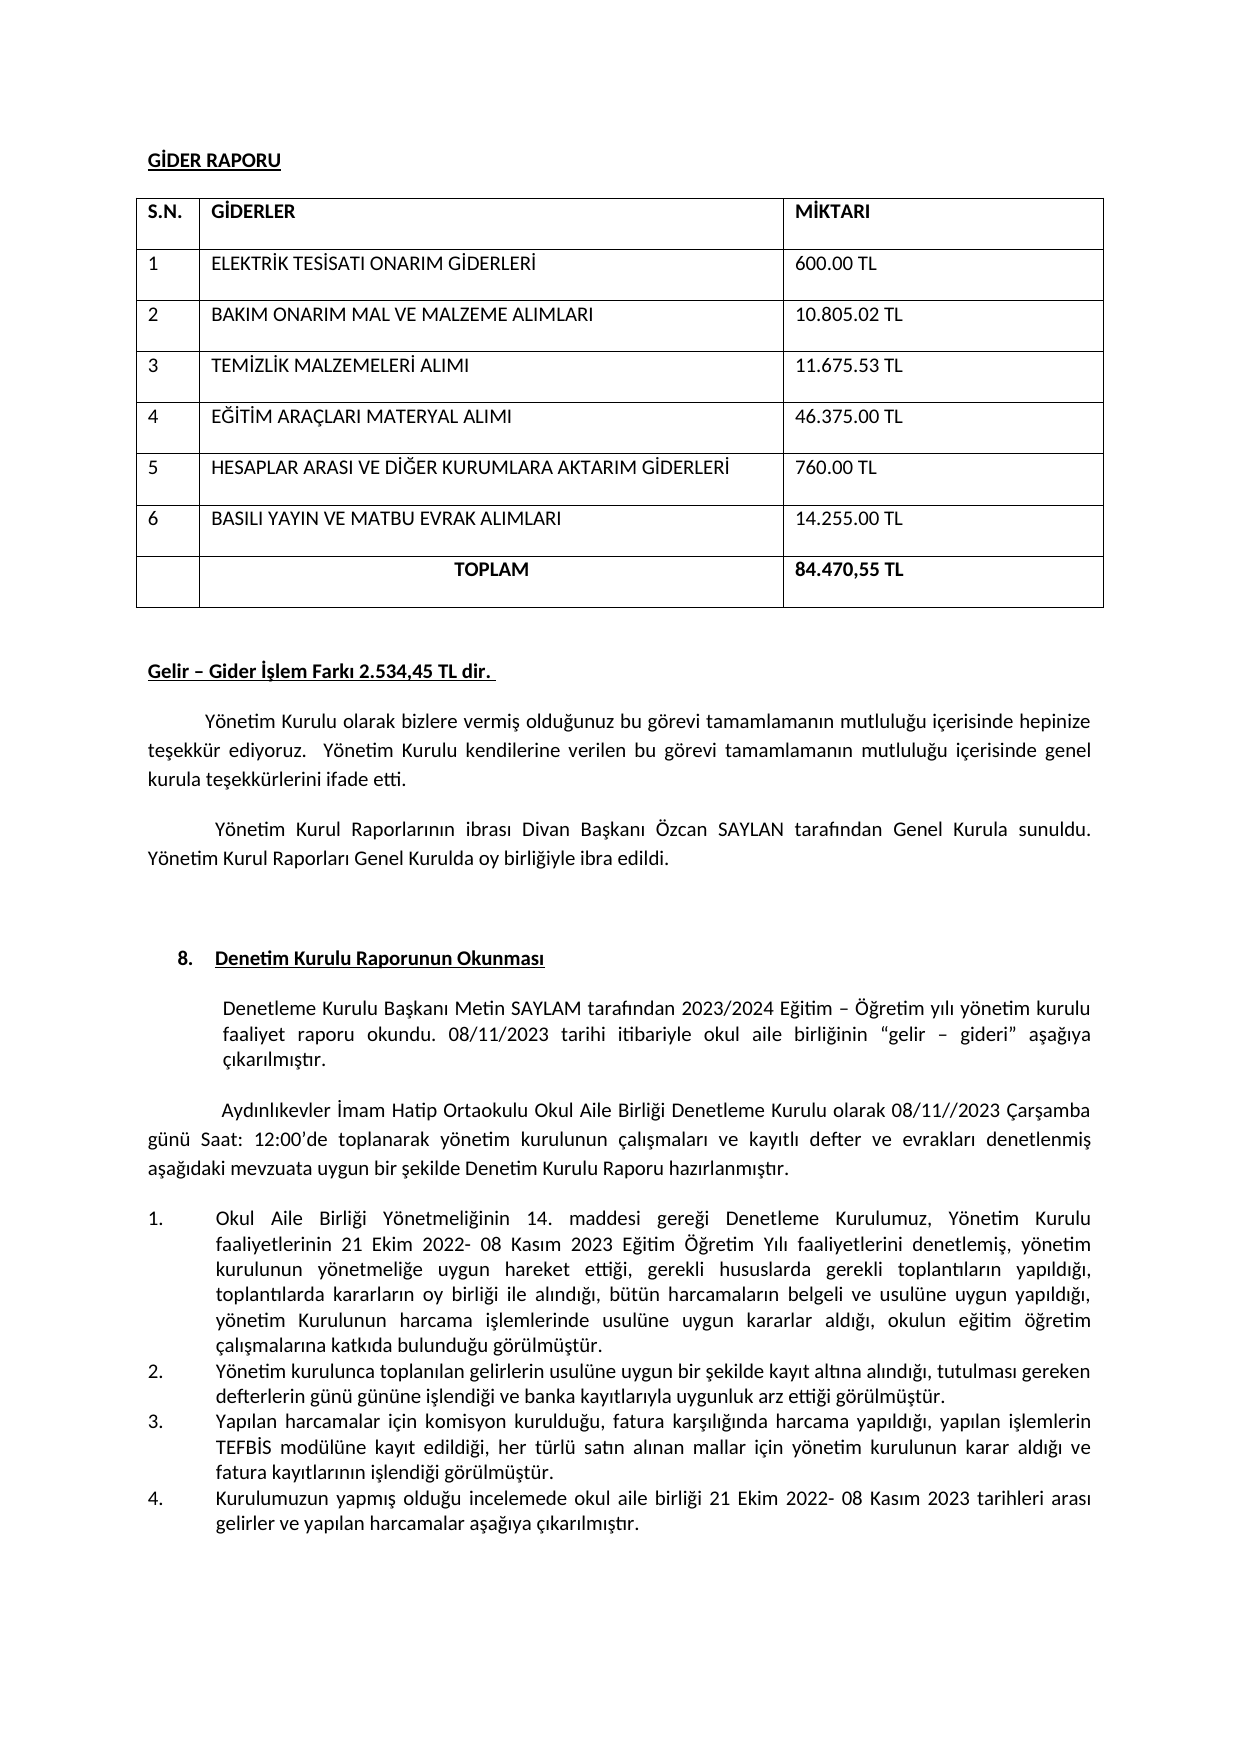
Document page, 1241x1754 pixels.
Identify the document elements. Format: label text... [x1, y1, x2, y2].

table_cell [137, 557, 199, 607]
table_cell HESAPLAR ARASI VE DİĞER KURUMLARA AKTARIM GİDERLERİ [200, 454, 783, 504]
table_header GİDERLER [200, 199, 783, 249]
table_cell TEMİZLİK MALZEMELERİ ALIMI [200, 352, 783, 402]
table_header S.N. [137, 199, 199, 249]
table_cell 600.00 TL [784, 250, 1103, 300]
list Denetleme Kurulu Başkanı Metin SAYLAM tarafından 2023/2024 Eğitim – Öğretim yılı yönetim kurulu faaliyet raporu okundu. 08/11/2023 tarihi itibariyle okul aile birliğinin “gelir – gideri” aşağıya çıkarılmıştır. [223, 995, 1093, 1072]
table_cell 3 [137, 352, 199, 402]
table_cell 4 [137, 403, 199, 453]
table_cell ELEKTRİK TESİSATI ONARIM GİDERLERİ [200, 250, 783, 300]
table_cell 5 [137, 454, 199, 504]
table_cell TOPLAM [200, 557, 783, 607]
text Aydınlıkevler İmam Hatip Ortaokulu Okul Aile Birliği Denetleme Kurulu olarak 08/11//2023 Çarşamba günü Saat: 12:00’de toplanarak yönetim kurulunun çalışmaları ve kayıtlı defter ve evrakları denetlenmiş aşağıdaki mevzuata uygun bir şekilde Denetim Kurulu Raporu hazırlanmıştır. [148, 1097, 1093, 1181]
table_cell 760.00 TL [784, 454, 1103, 504]
text Gelir – Gider İşlem Farkı 2.534,45 TL dir. [148, 658, 1093, 683]
list Okul Aile Birliği Yönetmeliğinin 14. maddesi gereği Denetleme Kurulumuz, Yönetim Kurulu faaliyetlerinin 21 Ekim 2022- 08 Kasım 2023 Eğitim Öğretim Yılı faaliyetlerini denetlemiş, yönetim kurulunun yönetmeliğe uygun hareket ettiği, gerekli hususlarda gerekli toplantıların yapıldığı, toplantılarda kararların oy birliği ile alındığı, bütün harcamaların belgeli ve usulüne uygun yapıldığı, yönetim Kurulunun harcama işlemlerinde usulüne uygun kararlar aldığı, okulun eğitim öğretim çalışmalarına katkıda bulunduğu görülmüştür. [148, 1205, 1093, 1358]
table_cell 84.470,55 TL [784, 557, 1103, 607]
table_cell BASILI YAYIN VE MATBU EVRAK ALIMLARI [200, 506, 783, 556]
table_cell 14.255.00 TL [784, 506, 1103, 556]
text Yönetim Kurulu olarak bizlere vermiş olduğunuz bu görevi tamamlamanın mutluluğu içerisinde hepinize teşekkür ediyoruz. Yönetim Kurulu kendilerine verilen bu görevi tamamlamanın mutluluğu içerisinde genel kurula teşekkürlerini ifade etti. [148, 708, 1093, 792]
table_cell BAKIM ONARIM MAL VE MALZEME ALIMLARI [200, 301, 783, 351]
table_cell 1 [137, 250, 199, 300]
table_cell 11.675.53 TL [784, 352, 1103, 402]
text Yönetim Kurul Raporlarının ibrası Divan Başkanı Özcan SAYLAN tarafından Genel Kurula sunuldu. Yönetim Kurul Raporları Genel Kurulda oy birliğiyle ibra edildi. [148, 816, 1093, 871]
list Yapılan harcamalar için komisyon kurulduğu, fatura karşılığında harcama yapıldığı, yapılan işlemlerin TEFBİS modülüne kayıt edildiği, her türlü satın alınan mallar için yönetim kurulunun karar aldığı ve fatura kayıtlarının işlendiği görülmüştür. [148, 1409, 1093, 1485]
table_header MİKTARI [784, 199, 1103, 249]
table_cell 6 [137, 506, 199, 556]
list Kurulumuzun yapmış olduğu incelemede okul aile birliği 21 Ekim 2022- 08 Kasım 2023 tarihleri arası gelirler ve yapılan harcamalar aşağıya çıkarılmıştır. [148, 1485, 1093, 1536]
list Yönetim kurulunca toplanılan gelirlerin usulüne uygun bir şekilde kayıt altına alındığı, tutulması gereken defterlerin günü gününe işlendiği ve banka kayıtlarıyla uygunluk arz ettiği görülmüştür. [148, 1358, 1093, 1409]
text GİDER RAPORU [148, 148, 1093, 173]
table_cell 2 [137, 301, 199, 351]
table_cell 10.805.02 TL [784, 301, 1103, 351]
list Denetim Kurulu Raporunun Okunması [177, 945, 1093, 971]
table_cell EĞİTİM ARAÇLARI MATERYAL ALIMI [200, 403, 783, 453]
table_cell 46.375.00 TL [784, 403, 1103, 453]
